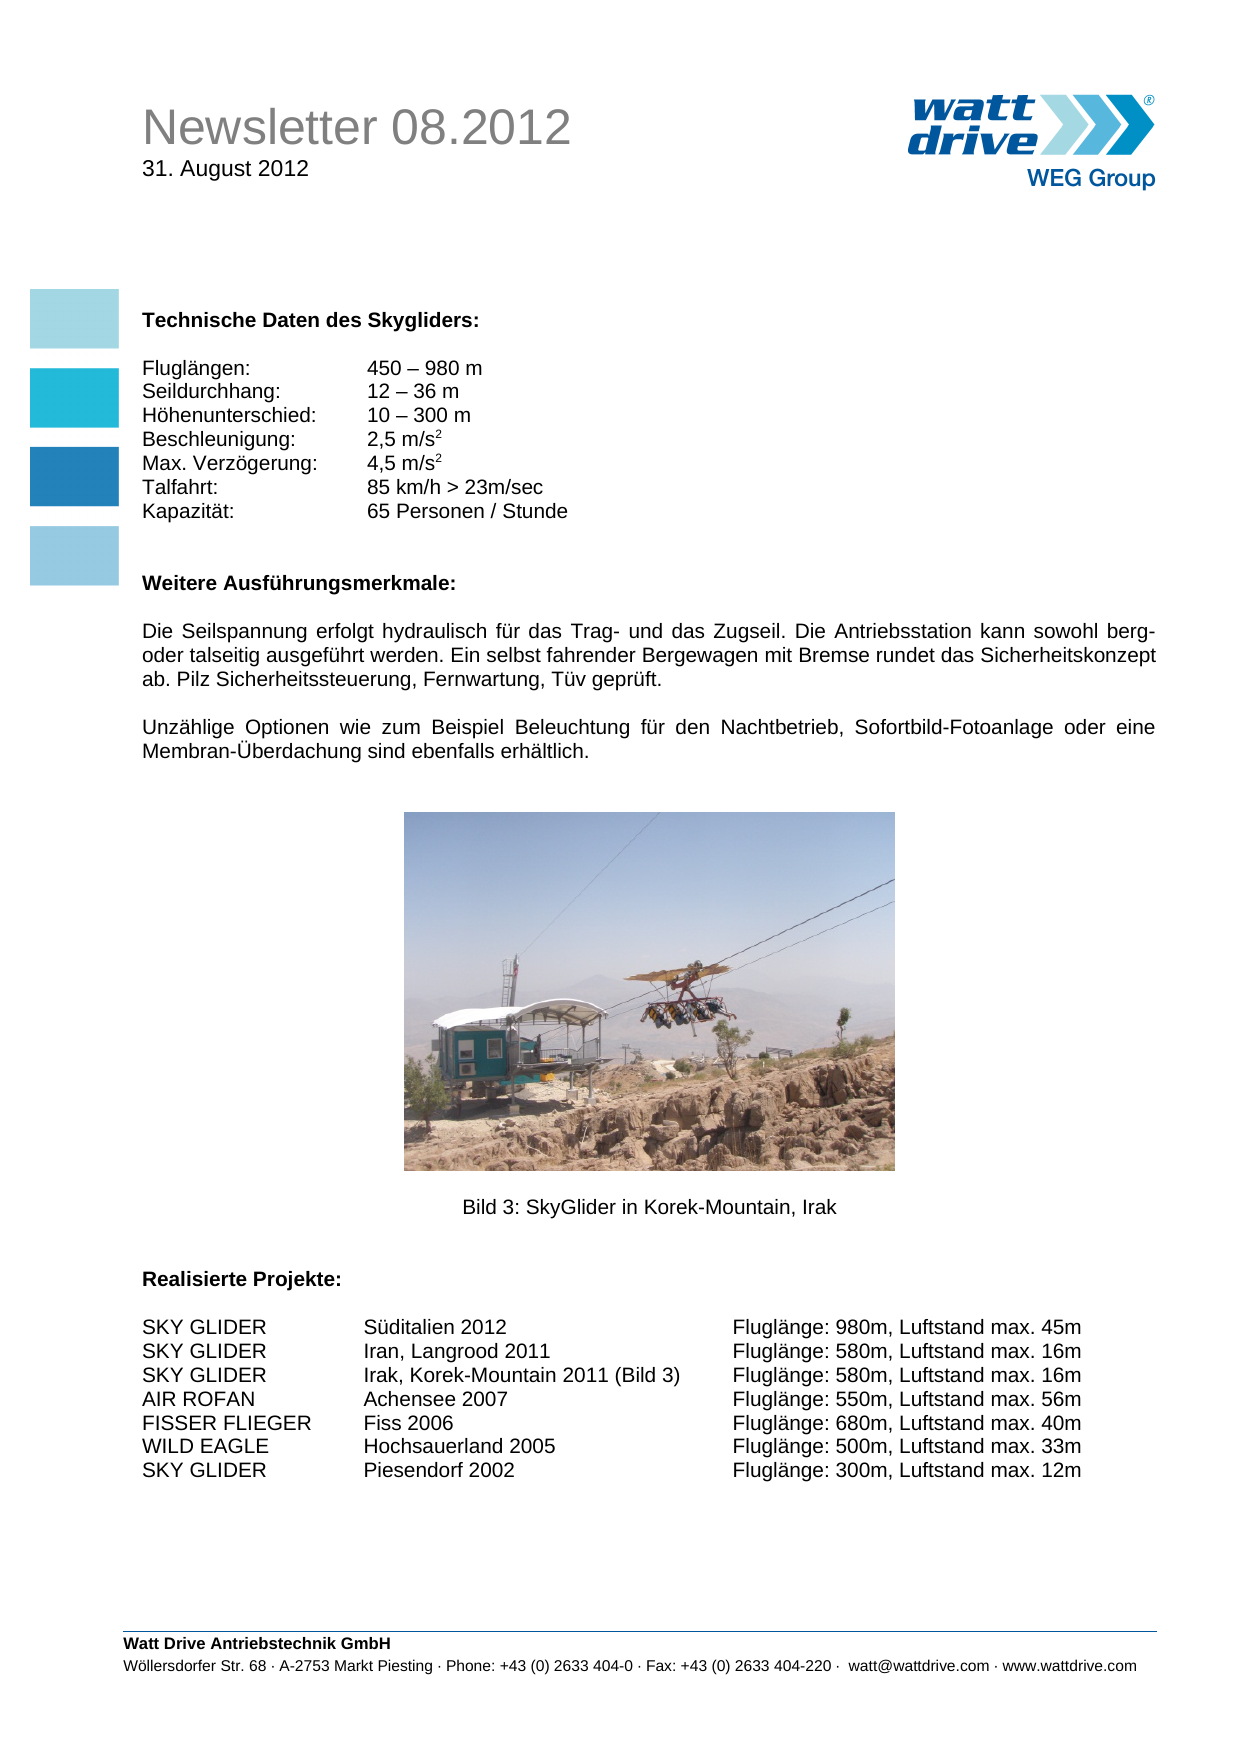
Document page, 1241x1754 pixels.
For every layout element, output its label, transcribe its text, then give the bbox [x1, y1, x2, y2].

text SKY GLIDER Süditalien 2012 Fluglänge: 980m, Luftstand max. 45m [142, 1314, 1157, 1338]
picture [30, 287, 119, 587]
text Die Seilspannung erfolgt hydraulisch für das Trag- und das Zugseil. Die Antriebsstation kann sowohl berg- oder talseitig ausgeführt werden. Ein selbst fahrender Bergewagen mit Bremse rundet das Sicherheitskonzept ab. Pilz Sicherheitssteuerung, Fernwartung, Tüv geprüft. [142, 619, 1157, 691]
text Realisierte Projekte: [142, 1267, 1157, 1291]
text Weitere Ausführungsmerkmale: [142, 571, 1157, 595]
text Beschleunigung: 2,5 m/s2 [142, 427, 1157, 451]
text SKY GLIDER Irak, Korek-Mountain 2011 (Bild 3) Fluglänge: 580m, Luftstand max. 16m [142, 1362, 1157, 1386]
text Seildurchhang: 12 – 36 m [142, 379, 1157, 403]
text Talfahrt: 85 km/h > 23m/sec [142, 475, 1157, 499]
picture [906, 93, 1157, 192]
text Fluglängen: 450 – 980 m [142, 355, 1157, 379]
text Max. Verzögerung: 4,5 m/s2 [142, 451, 1157, 475]
text WILD EAGLE Hochsauerland 2005 Fluglänge: 500m, Luftstand max. 33m [142, 1434, 1157, 1458]
text Unzählige Optionen wie zum Beispiel Beleuchtung für den Nachtbetrieb, Sofortbild-Fotoanlage oder eine Membran-Überdachung sind ebenfalls erhältlich. [142, 715, 1157, 763]
text FISSER FLIEGER Fiss 2006 Fluglänge: 680m, Luftstand max. 40m [142, 1410, 1157, 1434]
text AIR ROFAN Achensee 2007 Fluglänge: 550m, Luftstand max. 56m [142, 1386, 1157, 1410]
text SKY GLIDER Piesendorf 2002 Fluglänge: 300m, Luftstand max. 12m [142, 1458, 1157, 1482]
picture [404, 812, 895, 1171]
text Höhenunterschied: 10 – 300 m [142, 403, 1157, 427]
text Bild 3: SkyGlider in Korek-Mountain, Irak [142, 1195, 1157, 1219]
text Kapazität: 65 Personen / Stunde [142, 499, 1157, 523]
text SKY GLIDER Iran, Langrood 2011 Fluglänge: 580m, Luftstand max. 16m [142, 1338, 1157, 1362]
text Technische Daten des Skygliders: [142, 307, 1157, 331]
